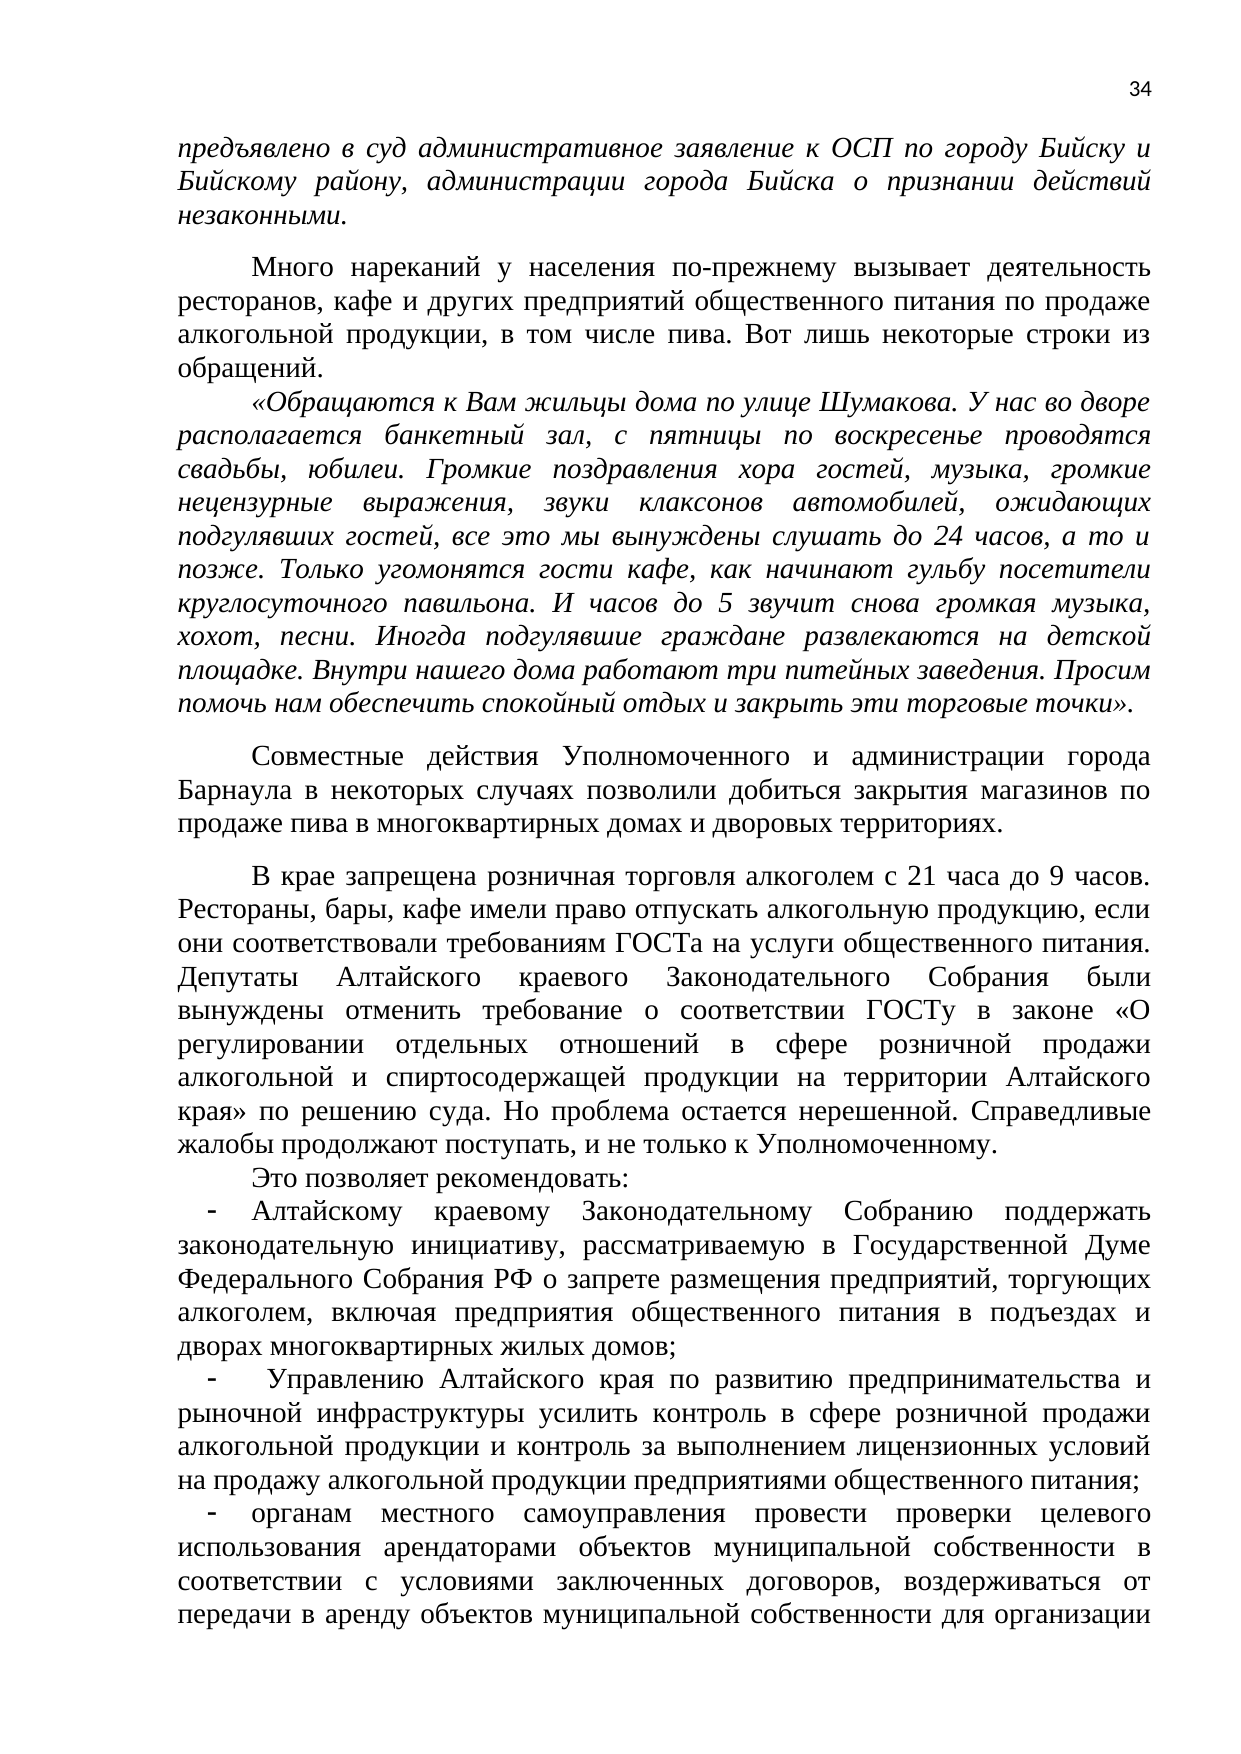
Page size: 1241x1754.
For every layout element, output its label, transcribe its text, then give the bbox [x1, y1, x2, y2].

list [177, 1496, 1152, 1630]
list Алтайскому краевому Законодательному Собранию поддержать законодательную инициативу, рассматриваемую в Государственной Думе Федерального Собрания РФ о запрете размещения предприятий, торгующих алкоголем, включая предприятия общественного питания в подъездах и дворах многоквартирных жилых домов; [177, 1193, 1152, 1361]
list Управлению Алтайского края по развитию предпринимательства и рыночной инфраструктуры усилить контроль в сфере розничной продажи алкогольной продукции и контроль за выполнением лицензионных условий на продажу алкогольной продукции предприятиями общественного питания; [177, 1361, 1152, 1496]
text Совместные действия Уполномоченного и администрации города Барнаула в некоторых случаях позволили добиться закрытия магазинов по продаже пива в многоквартирных домах и дворовых территориях. [177, 738, 1152, 839]
text В крае запрещена розничная торговля алкоголем с 21 часа до 9 часов. Рестораны, бары, кафе имели право отпускать алкогольную продукцию, если они соответствовали требованиям ГОСТа на услуги общественного питания. Депутаты Алтайского краевого Законодательного Собрания были вынуждены отменить требование о соответствии ГОСТу в законе «О регулировании отдельных отношений в сфере розничной продажи алкогольной и спиртосодержащей продукции на территории Алтайского края» по решению суда. Но проблема остается нерешенной. Справедливые жалобы продолжают поступать, и не только к Уполномоченному. [177, 858, 1152, 1160]
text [177, 130, 1152, 230]
text Много нареканий у населения по-прежнему вызывает деятельность ресторанов, кафе и других предприятий общественного питания по продаже алкогольной продукции, в том числе пива. Вот лишь некоторые строки из обращений. [177, 249, 1152, 384]
text «Обращаются к Вам жильцы дома по улице Шумакова. У нас во дворе располагается банкетный зал, с пятницы по воскресенье проводятся свадьбы, юбилеи. Громкие поздравления хора гостей, музыка, громкие нецензурные выражения, звуки клаксонов автомобилей, ожидающих подгулявших гостей, все это мы вынуждены слушать до 24 часов, а то и позже. Только угомонятся гости кафе, как начинают гульбу посетители круглосуточного павильона. И часов до 5 звучит снова громкая музыка, хохот, песни. Иногда подгулявшие граждане развлекаются на детской площадке. Внутри нашего дома работают три питейных заведения. Просим помочь нам обеспечить спокойный отдых и закрыть эти торговые точки». [177, 384, 1152, 719]
text Это позволяет рекомендовать: [177, 1160, 1152, 1193]
